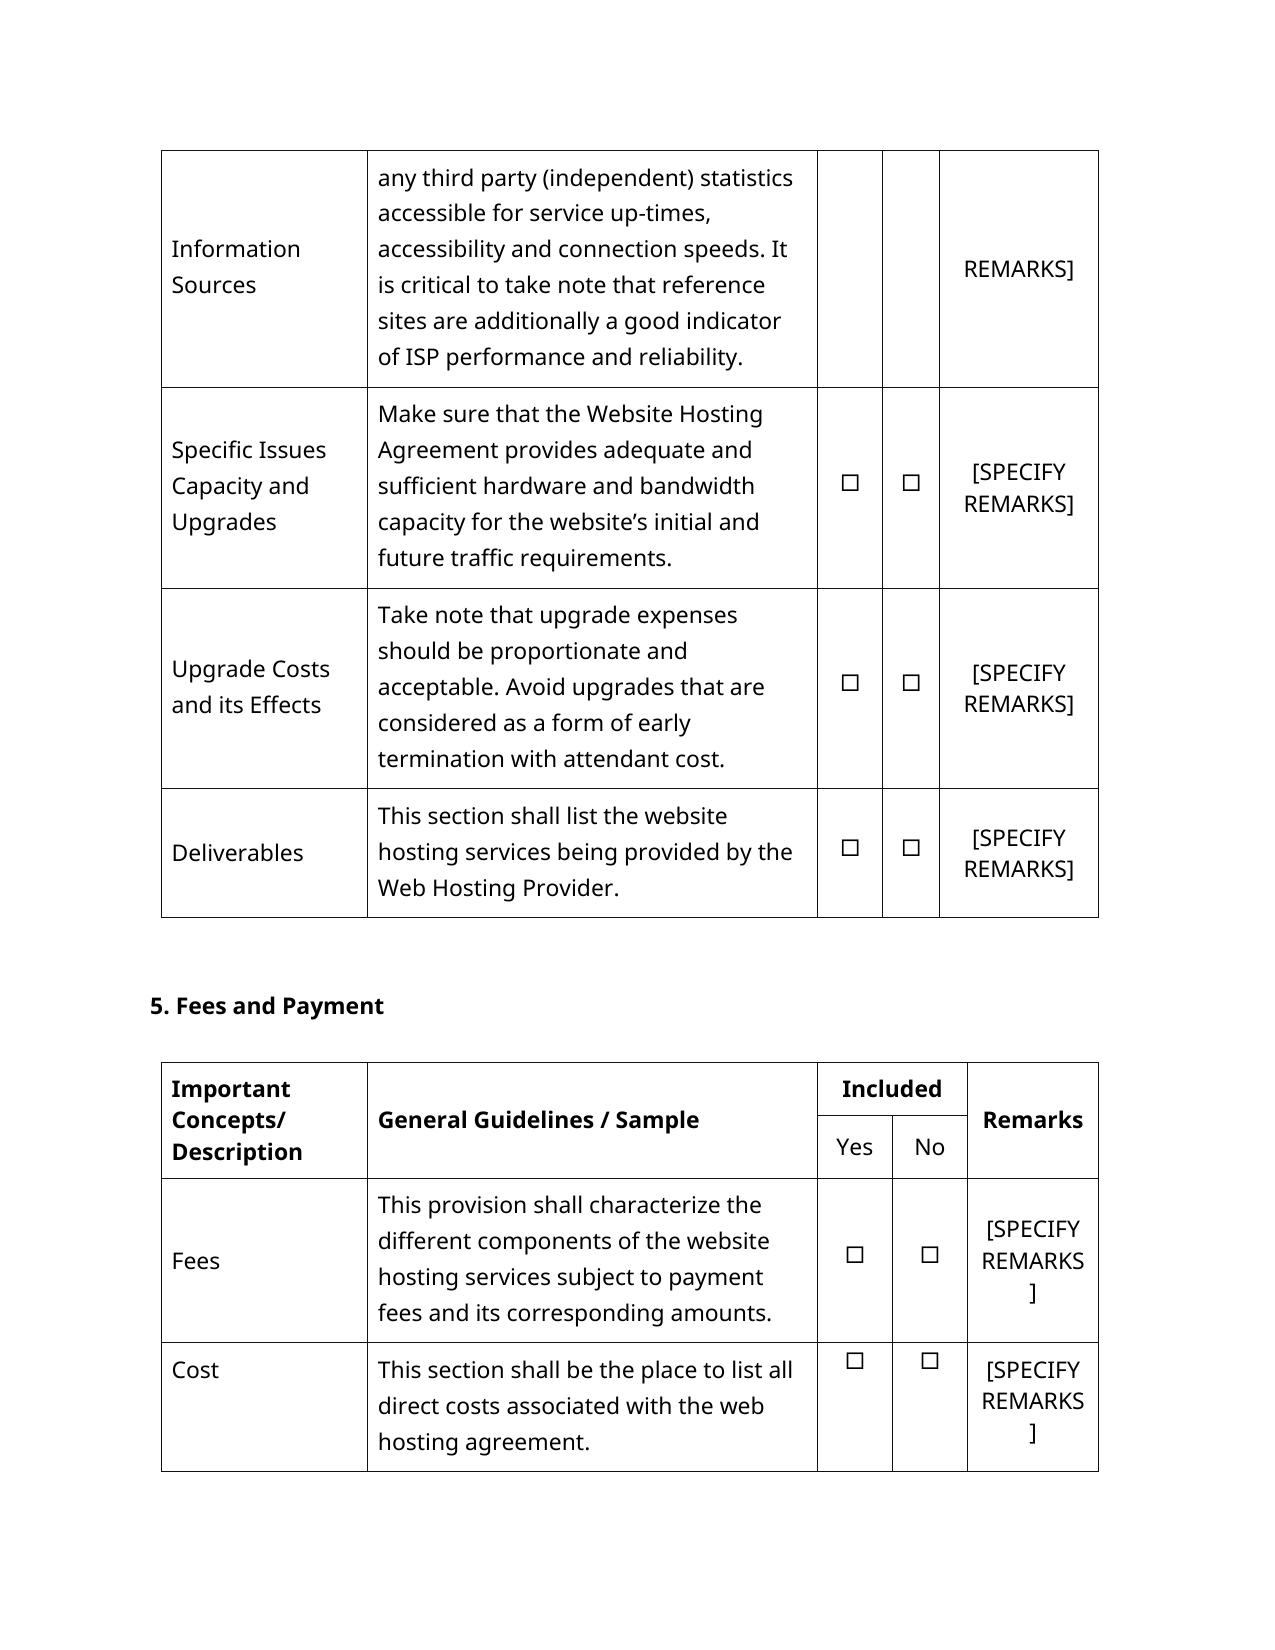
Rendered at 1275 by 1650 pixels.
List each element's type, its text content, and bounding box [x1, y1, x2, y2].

table_cell [893, 1179, 967, 1342]
table_cell This section shall list the website hosting services being provided by the Web Hosting Provider. [368, 789, 817, 917]
table_cell This provision shall characterize the different components of the website hosting services subject to payment fees and its corresponding amounts. [368, 1179, 817, 1342]
table_cell [SPECIFY REMARKS] [968, 1343, 1098, 1471]
table_cell [SPECIFY REMARKS] [968, 1179, 1098, 1342]
table_header Important Concepts/ Description [162, 1063, 367, 1177]
table_cell [818, 1179, 892, 1342]
table_cell Fees [162, 1179, 367, 1342]
table_cell Cost [162, 1343, 367, 1471]
table_header Remarks [968, 1063, 1098, 1177]
table_cell Yes [818, 1116, 892, 1177]
table_cell [SPECIFY REMARKS] [940, 388, 1098, 587]
table_cell [883, 388, 939, 587]
table_cell Upgrade Costs and its Effects [162, 589, 367, 788]
table_cell Take note that upgrade expenses should be proportionate and acceptable. Avoid upgrades that are considered as a form of early termination with attendant cost. [368, 589, 817, 788]
table_cell Deliverables [162, 789, 367, 917]
table_cell [SPECIFY REMARKS] [940, 789, 1098, 917]
table_cell [SPECIFY REMARKS] [940, 151, 1098, 387]
text 5. Fees and Payment [150, 990, 1125, 1021]
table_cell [368, 1343, 817, 1471]
table_header General Guidelines / Sample [368, 1063, 817, 1177]
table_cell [368, 151, 817, 387]
table_cell Make sure that the Website Hosting Agreement provides adequate and sufficient hardware and bandwidth capacity for the website’s initial and future traffic requirements. [368, 388, 817, 587]
table_cell [818, 388, 882, 587]
table_cell Specific Issues Capacity and Upgrades [162, 388, 367, 587]
table_cell [818, 151, 882, 387]
table_cell [883, 789, 939, 917]
table_cell [SPECIFY REMARKS] [940, 589, 1098, 788]
table_cell [818, 1343, 892, 1471]
table_cell [883, 151, 939, 387]
table_header Included [818, 1063, 967, 1115]
table_cell No [893, 1116, 967, 1177]
table_cell [818, 589, 882, 788]
table_cell [818, 789, 882, 917]
table_cell [883, 589, 939, 788]
table_cell [893, 1343, 967, 1471]
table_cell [162, 151, 367, 387]
